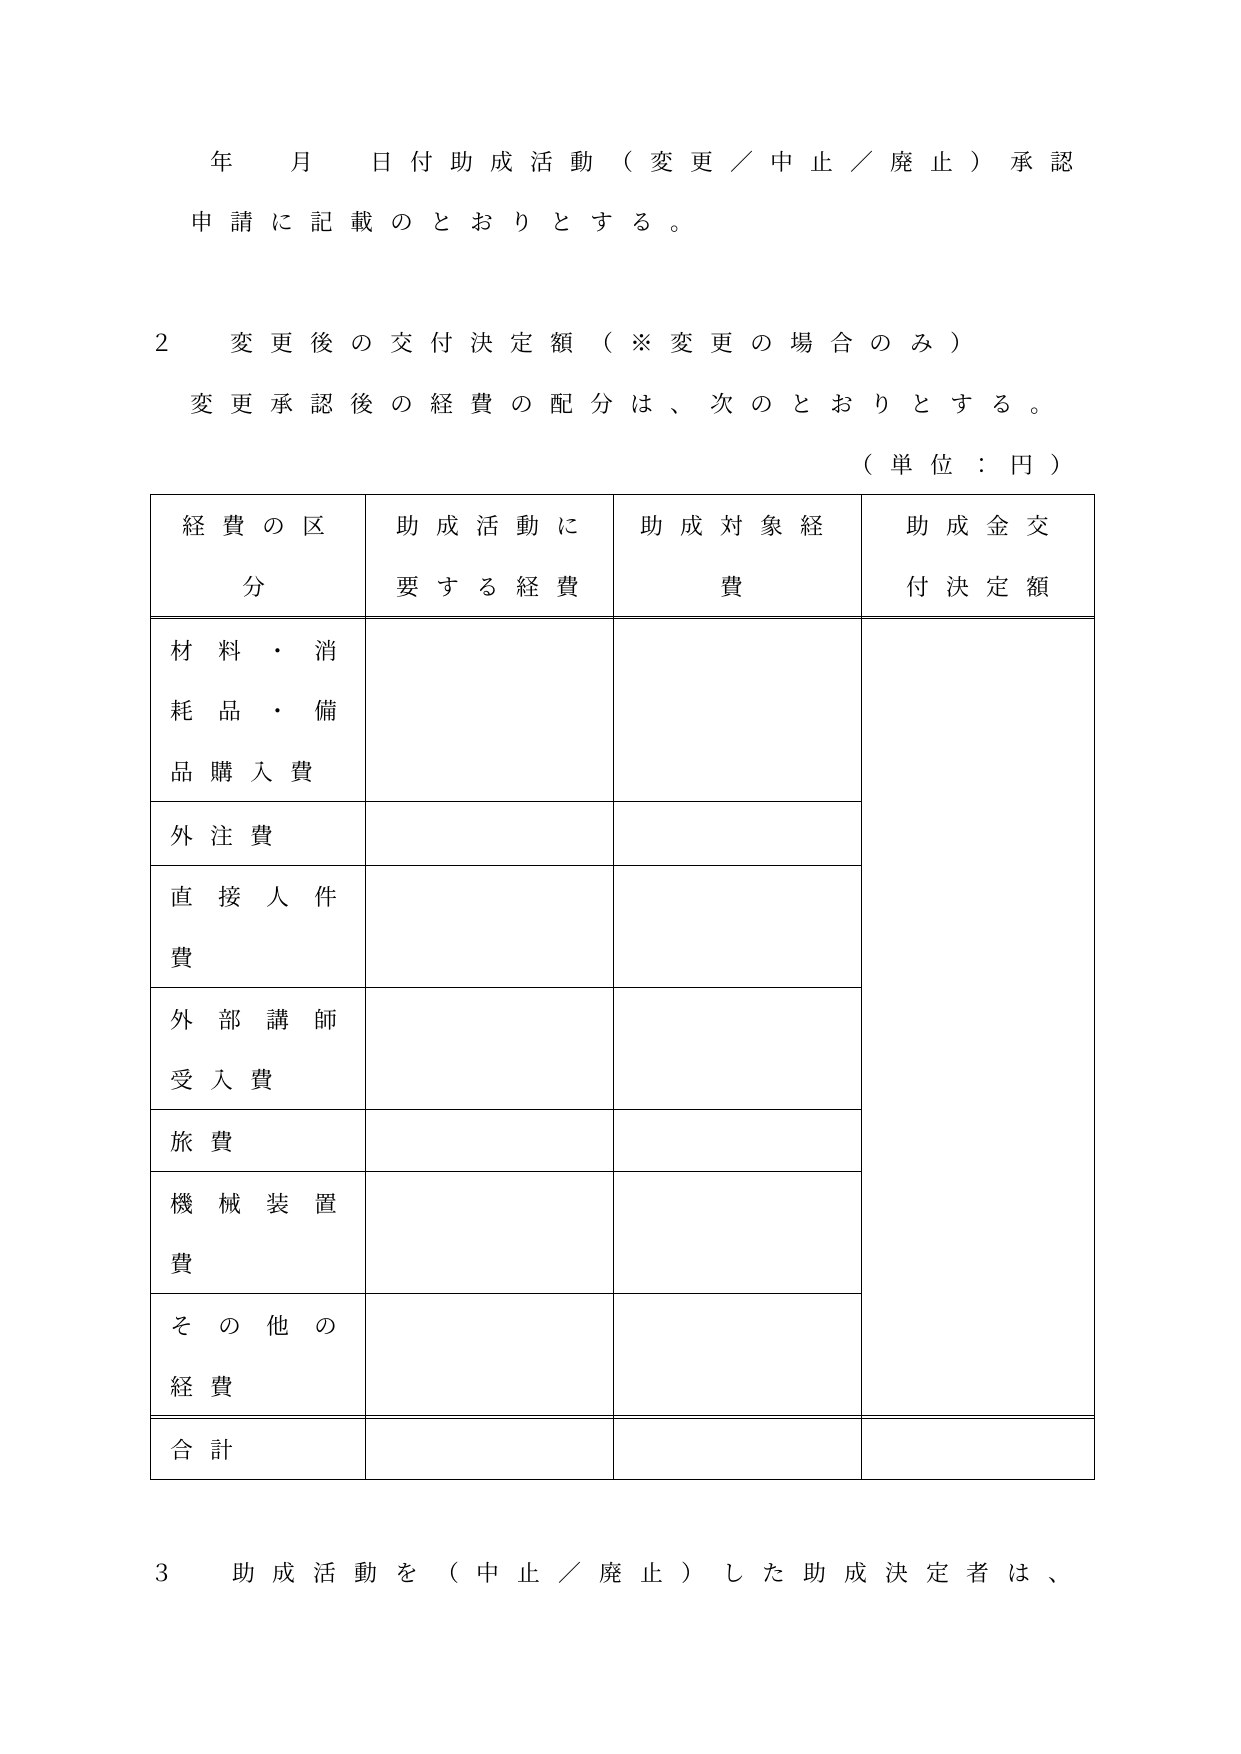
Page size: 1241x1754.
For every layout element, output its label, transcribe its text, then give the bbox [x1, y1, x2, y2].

table_cell [614, 1419, 861, 1479]
table_cell その他の経費 [151, 1294, 365, 1415]
table_cell 合計 [151, 1419, 365, 1479]
table_header 助成対象経費 [614, 495, 861, 616]
table_cell [614, 1172, 861, 1293]
table_cell 機械装置費 [151, 1172, 365, 1293]
table_header 助成活動に要する経費 [366, 495, 613, 616]
table_cell [366, 1294, 613, 1415]
table_cell [366, 1419, 613, 1479]
table_cell [366, 802, 613, 864]
table_cell [614, 619, 861, 801]
table_cell [366, 988, 613, 1109]
table_cell [614, 988, 861, 1109]
text 年 月 日付助成活動（変更／中止／廃止）承認申請に記載のとおりとする。 [170, 130, 1090, 251]
table_cell [614, 866, 861, 987]
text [150, 1541, 1090, 1601]
table_header 助成金交付決定額 [862, 495, 1094, 616]
table_header 経費の区分 [151, 495, 365, 616]
table_cell [862, 619, 1094, 1415]
table_cell 旅費 [151, 1110, 365, 1171]
table_cell 直接人件費 [151, 866, 365, 987]
table_cell [366, 1110, 613, 1171]
text ２ 変更後の交付決定額（※変更の場合のみ） [150, 312, 1090, 372]
table_cell 外注費 [151, 802, 365, 864]
text （単位：円） [150, 433, 1090, 493]
table_cell [366, 1172, 613, 1293]
table_cell [366, 866, 613, 987]
table_cell [366, 619, 613, 801]
table_cell 外部講師受入費 [151, 988, 365, 1109]
table_cell [862, 1419, 1094, 1479]
table_cell [614, 1294, 861, 1415]
table_cell [614, 802, 861, 864]
table_cell 材料・消耗品・備品購入費 [151, 619, 365, 801]
text 変更承認後の経費の配分は、次のとおりとする。 [150, 372, 1090, 433]
table_cell [614, 1110, 861, 1171]
